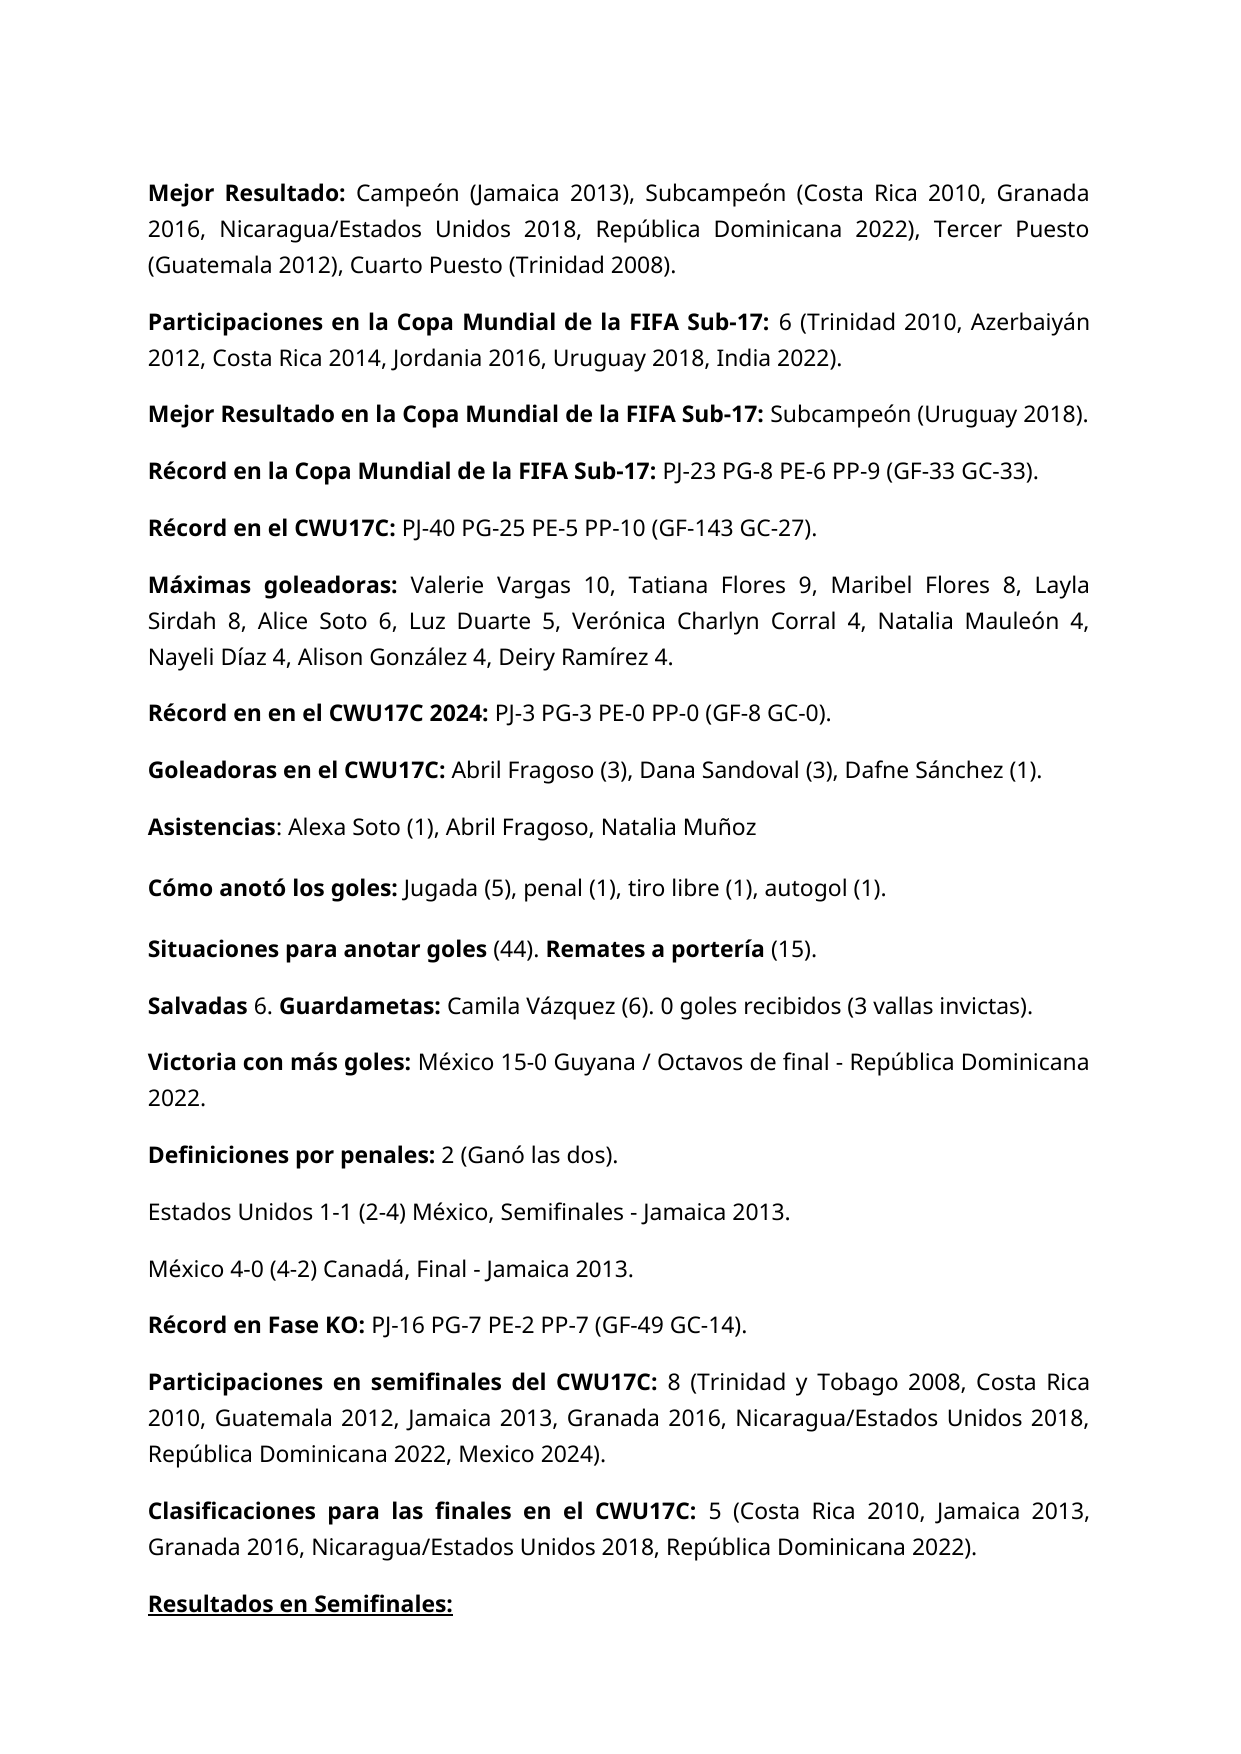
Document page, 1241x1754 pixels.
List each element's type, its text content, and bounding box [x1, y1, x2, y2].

text Récord en el CWU17C: PJ-40 PG-25 PE-5 PP-10 (GF-143 GC-27). [148, 512, 1091, 543]
text Récord en Fase KO: PJ-16 PG-7 PE-2 PP-7 (GF-49 GC-14). [148, 1309, 1091, 1341]
text Estados Unidos 1-1 (2-4) México, Semifinales - Jamaica 2013. [148, 1196, 1091, 1227]
text Mejor Resultado: Campeón (Jamaica 2013), Subcampeón (Costa Rica 2010, Granada 2016, Nicaragua/Estados Unidos 2018, República Dominicana 2022), Tercer Puesto (Guatemala 2012), Cuarto Puesto (Trinidad 2008). [148, 177, 1091, 280]
text Salvadas 6. Guardametas: Camila Vázquez (6). 0 goles recibidos (3 vallas invictas). [148, 989, 1091, 1021]
text Participaciones en la Copa Mundial de la FIFA Sub-17: 6 (Trinidad 2010, Azerbaiyán 2012, Costa Rica 2014, Jordania 2016, Uruguay 2018, India 2022). [148, 306, 1091, 373]
text México 4-0 (4-2) Canadá, Final - Jamaica 2013. [148, 1253, 1091, 1284]
text Récord en en el CWU17C 2024: PJ-3 PG-3 PE-0 PP-0 (GF-8 GC-0). [148, 697, 1091, 729]
text Récord en la Copa Mundial de la FIFA Sub-17: PJ-23 PG-8 PE-6 PP-9 (GF-33 GC-33). [148, 455, 1091, 486]
text Participaciones en semifinales del CWU17C: 8 (Trinidad y Tobago 2008, Costa Rica 2010, Guatemala 2012, Jamaica 2013, Granada 2016, Nicaragua/Estados Unidos 2018, República Dominicana 2022, Mexico 2024). [148, 1366, 1091, 1469]
text Máximas goleadoras: Valerie Vargas 10, Tatiana Flores 9, Maribel Flores 8, Layla Sirdah 8, Alice Soto 6, Luz Duarte 5, Verónica Charlyn Corral 4, Natalia Mauleón 4, Nayeli Díaz 4, Alison González 4, Deiry Ramírez 4. [148, 569, 1091, 672]
text Victoria con más goles: México 15-0 Guyana / Octavos de final - República Dominicana 2022. [148, 1046, 1091, 1113]
text Situaciones para anotar goles (44). Remates a portería (15). [148, 933, 1091, 964]
text Mejor Resultado en la Copa Mundial de la FIFA Sub-17: Subcampeón (Uruguay 2018). [148, 398, 1091, 430]
text Cómo anotó los goles: Jugada (5), penal (1), tiro libre (1), autogol (1). [148, 872, 1091, 903]
text Clasificaciones para las finales en el CWU17C: 5 (Costa Rica 2010, Jamaica 2013, Granada 2016, Nicaragua/Estados Unidos 2018, República Dominicana 2022). [148, 1495, 1091, 1562]
text Goleadoras en el CWU17C: Abril Fragoso (3), Dana Sandoval (3), Dafne Sánchez (1). [148, 754, 1091, 785]
text Asistencias: Alexa Soto (1), Abril Fragoso, Natalia Muñoz [148, 811, 1091, 842]
text Resultados en Semifinales: [148, 1587, 1091, 1619]
text Definiciones por penales: 2 (Ganó las dos). [148, 1139, 1091, 1170]
